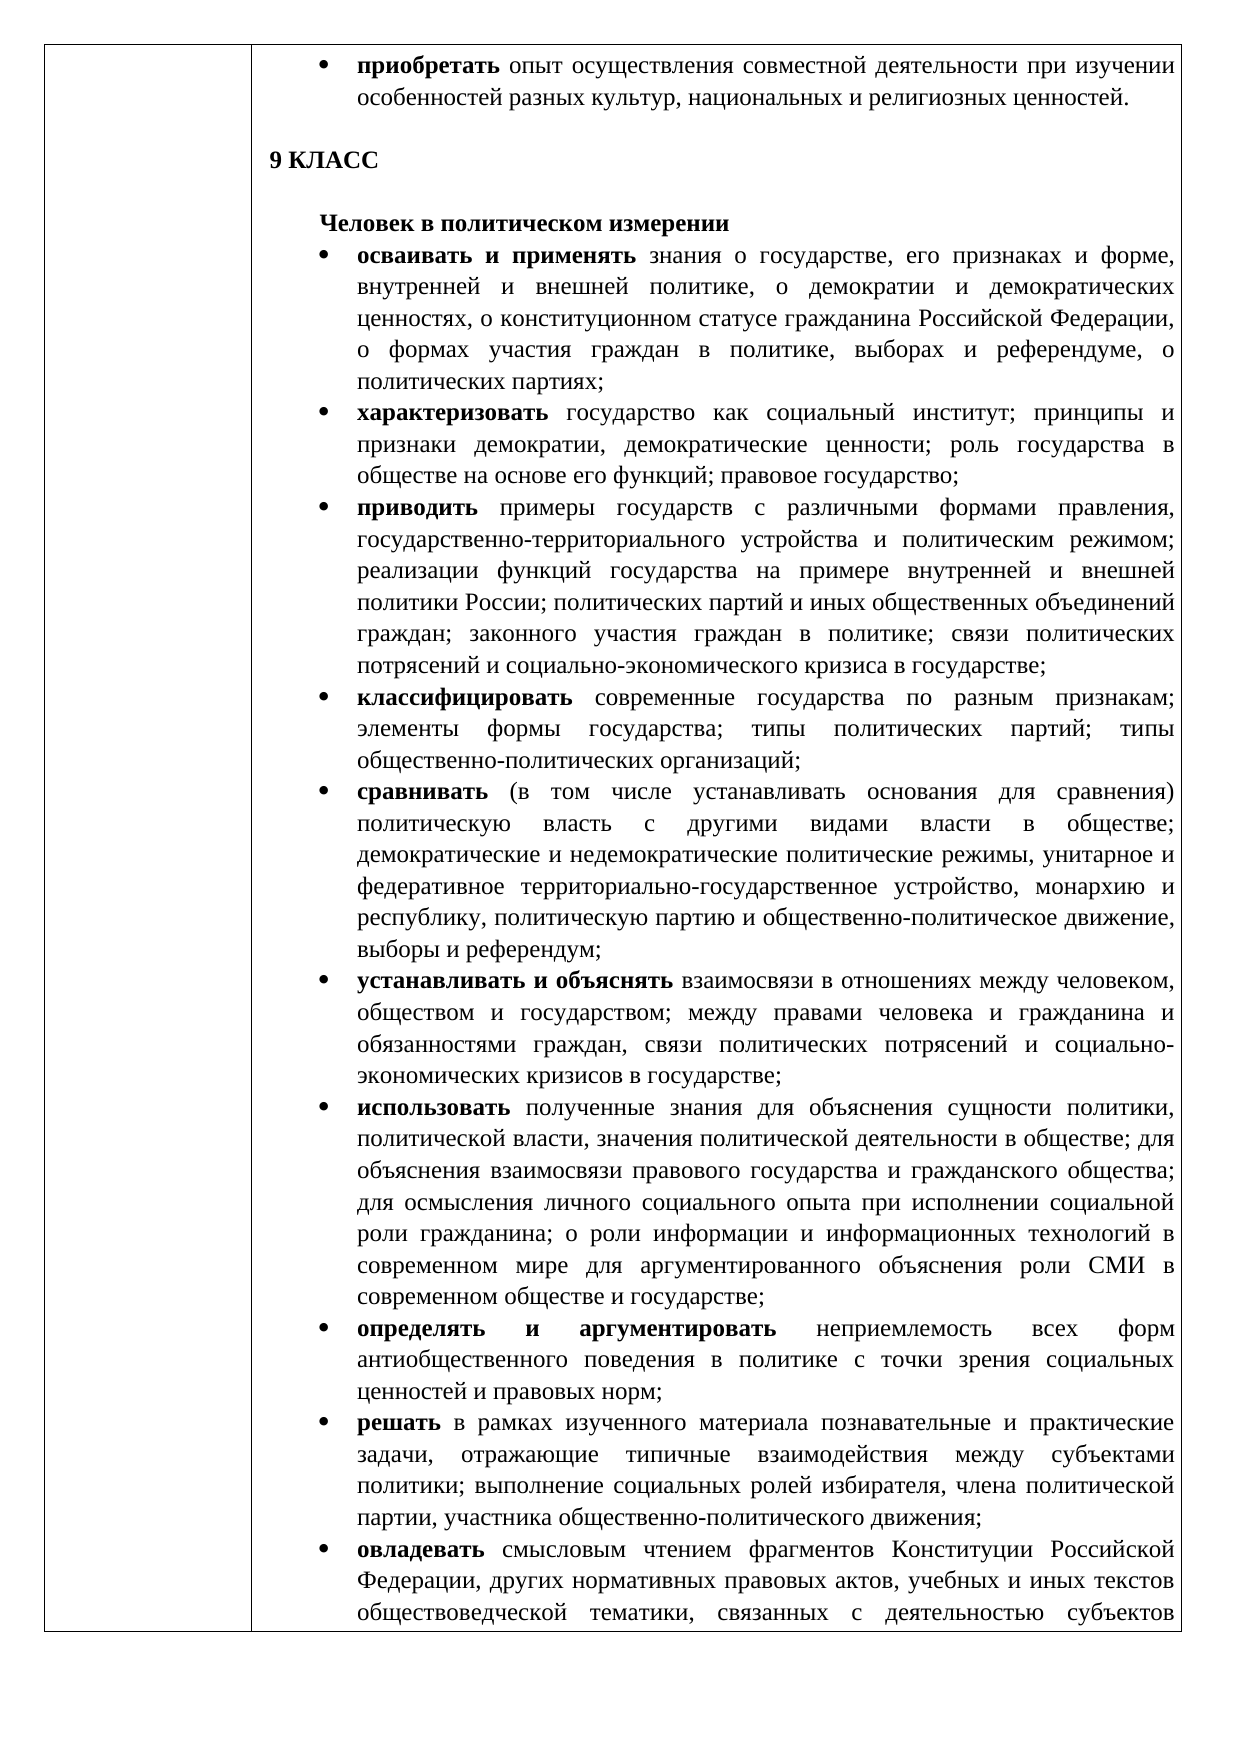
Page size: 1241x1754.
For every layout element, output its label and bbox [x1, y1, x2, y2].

table_cell [252, 45, 1181, 1631]
table_cell [45, 45, 251, 1631]
